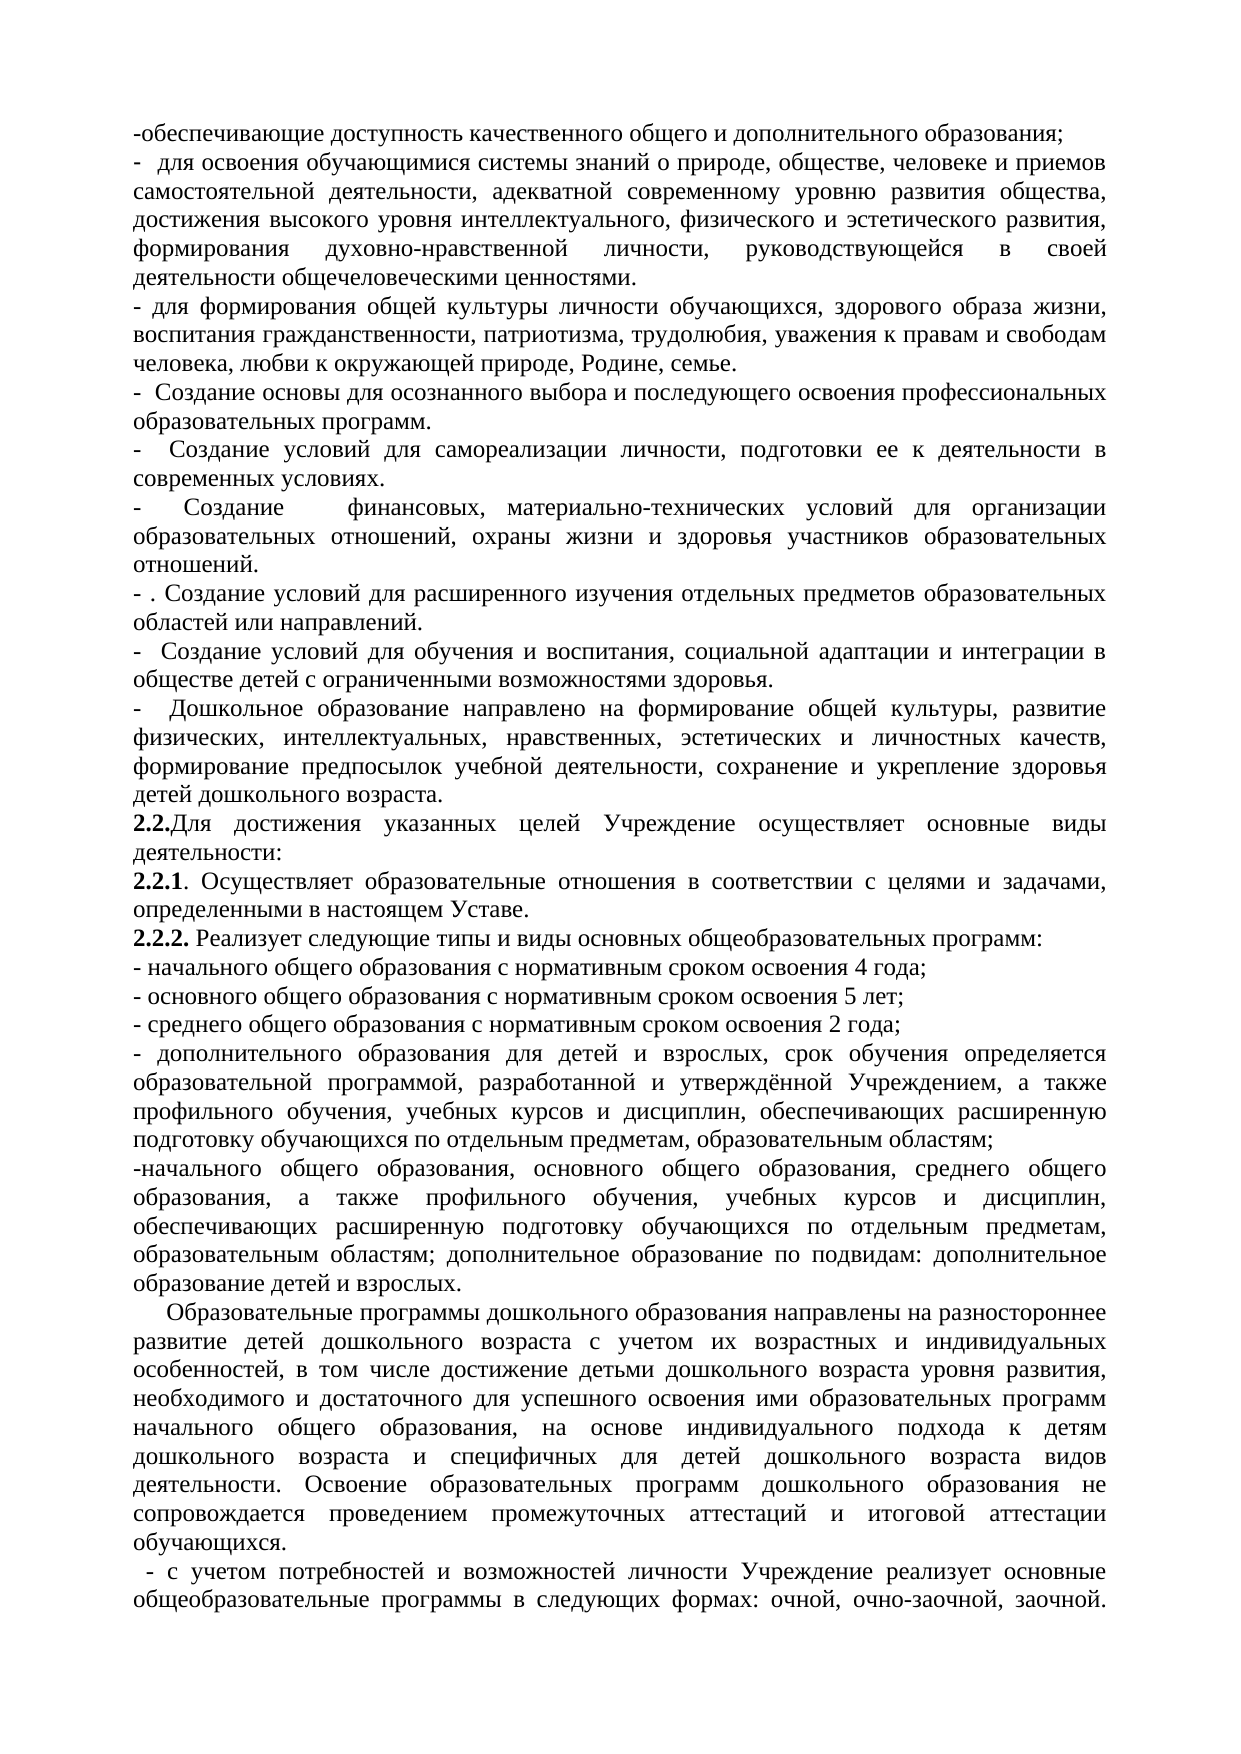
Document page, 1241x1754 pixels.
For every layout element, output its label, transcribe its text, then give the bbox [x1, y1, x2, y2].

text - Создание основы для осознанного выбора и последующего освоения профессиональных образовательных программ. [133, 377, 1107, 434]
text - Создание условий для самореализации личности, подготовки ее к деятельности в современных условиях. [133, 434, 1107, 492]
text -обеспечивающие доступность качественного общего и дополнительного образования; [133, 118, 1107, 147]
text - Создание финансовых, материально-технических условий для организации образовательных отношений, охраны жизни и здоровья участников образовательных отношений. [133, 492, 1107, 578]
text 2.2.Для достижения указанных целей Учреждение осуществляет основные виды деятельности: [133, 808, 1107, 866]
text Образовательные программы дошкольного образования направлены на разностороннее развитие детей дошкольного возраста с учетом их возрастных и индивидуальных особенностей, в том числе достижение детьми дошкольного возраста уровня развития, необходимого и достаточного для успешного освоения ими образовательных программ начального общего образования, на основе индивидуального подхода к детям дошкольного возраста и специфичных для детей дошкольного возраста видов деятельности. Освоение образовательных программ дошкольного образования не сопровождается проведением промежуточных аттестаций и итоговой аттестации обучающихся. [133, 1297, 1107, 1556]
text - среднего общего образования с нормативным сроком освоения 2 года; [133, 1009, 1107, 1038]
text - для освоения обучающимися системы знаний о природе, обществе, человеке и приемов самостоятельной деятельности, адекватной современному уровню развития общества, достижения высокого уровня интеллектуального, физического и эстетического развития, формирования духовно-нравственной личности, руководствующейся в своей деятельности общечеловеческими ценностями. [133, 147, 1107, 291]
text 2.2.2. Реализует следующие типы и виды основных общеобразовательных программ: [133, 923, 1107, 952]
text - для формирования общей культуры личности обучающихся, здорового образа жизни, воспитания гражданственности, патриотизма, трудолюбия, уважения к правам и свободам человека, любви к окружающей природе, Родине, семье. [133, 291, 1107, 377]
text -начального общего образования, основного общего образования, среднего общего образования, а также профильного обучения, учебных курсов и дисциплин, обеспечивающих расширенную подготовку обучающихся по отдельным предметам, образовательным областям; дополнительное образование по подвидам: дополнительное образование детей и взрослых. [133, 1153, 1107, 1297]
text 2.2.1. Осуществляет образовательные отношения в соответствии с целями и задачами, определенными в настоящем Уставе. [133, 866, 1107, 923]
text - Создание условий для обучения и воспитания, социальной адаптации и интеграции в обществе детей с ограниченными возможностями здоровья. [133, 636, 1107, 693]
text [133, 1556, 1107, 1613]
text - . Создание условий для расширенного изучения отдельных предметов образовательных областей или направлений. [133, 578, 1107, 636]
text - начального общего образования с нормативным сроком освоения 4 года; [133, 952, 1107, 981]
text - Дошкольное образование направлено на формирование общей культуры, развитие физических, интеллектуальных, нравственных, эстетических и личностных качеств, формирование предпосылок учебной деятельности, сохранение и укрепление здоровья детей дошкольного возраста. [133, 693, 1107, 808]
text - основного общего образования с нормативным сроком освоения 5 лет; [133, 981, 1107, 1009]
text - дополнительного образования для детей и взрослых, срок обучения определяется образовательной программой, разработанной и утверждённой Учреждением, а также профильного обучения, учебных курсов и дисциплин, обеспечивающих расширенную подготовку обучающихся по отдельным предметам, образовательным областям; [133, 1038, 1107, 1153]
